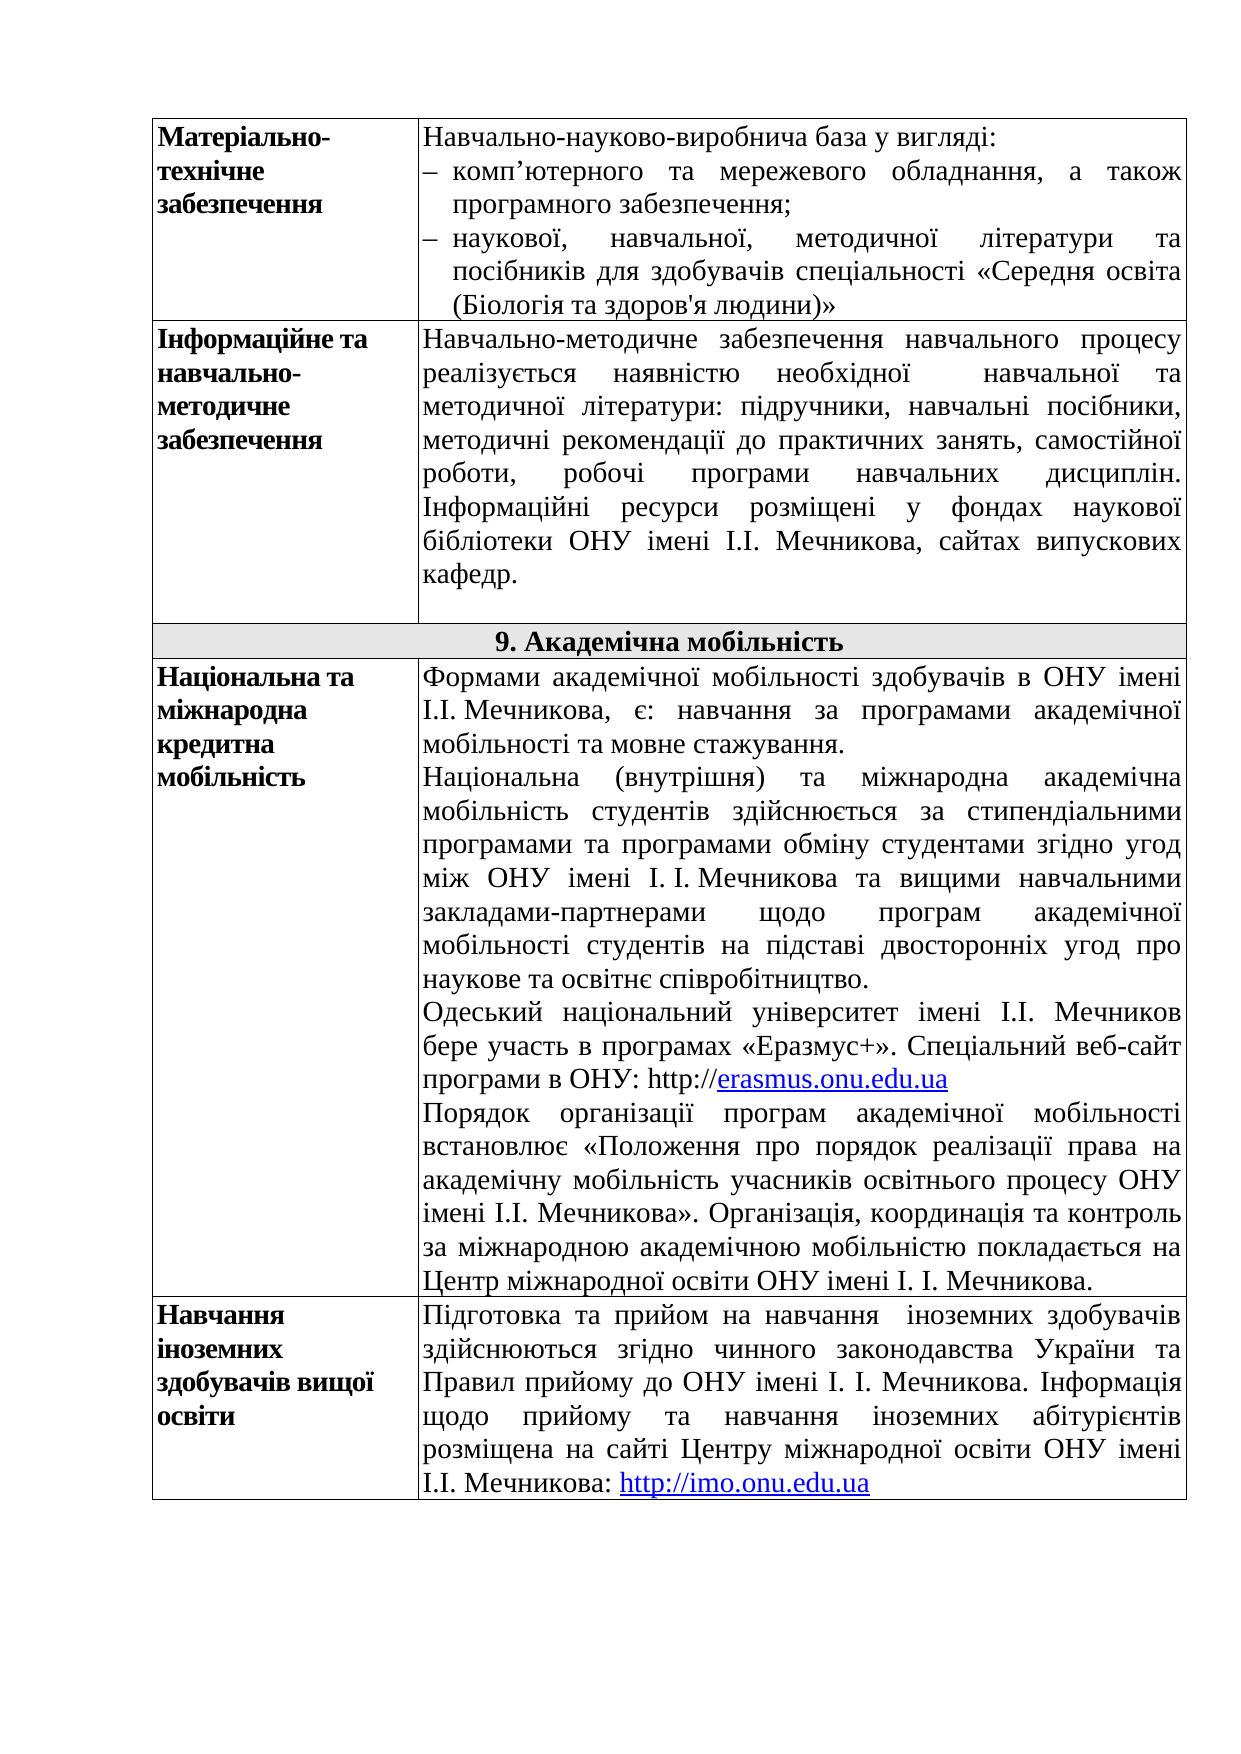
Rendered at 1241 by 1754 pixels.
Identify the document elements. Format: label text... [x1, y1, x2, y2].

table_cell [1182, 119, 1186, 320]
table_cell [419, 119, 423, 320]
table_cell 9. Академічна мобільність [153, 624, 1186, 658]
table_cell Навчання іноземних здобувачів вищої освіти [153, 1297, 418, 1498]
table_cell Формами академічної мобільності здобувачів в ОНУ імені І.І. Мечникова, є: навчання за програмами академічної мобільності та мовне стажування. Національна (внутрішня) та міжнародна академічна мобільність студентів здійснюється за стипендіальними програмами та програмами обміну студентами згідно угод між ОНУ імені І. І. Мечникова та вищими навчальними закладами-партнерами щодо програм академічної мобільності студентів на підставі двосторонніх угод про наукове та освітнє співробітництво. Одеський національний університет імені І.І. Мечников бере участь в програмах «Еразмус+». Спеціальний веб-сайт програми в ОНУ: http://erasmus.onu.edu.ua Порядок організації програм академічної мобільності встановлює «Положення про порядок реалізації права на академічну мобільність учасників освітнього процесу ОНУ імені І.І. Мечникова». Організація, координація та контроль за міжнародною академічною мобільністю покладається на Центр міжнародної освіти ОНУ імені І. І. Мечникова. [419, 659, 1186, 1296]
table_cell Матеріально-технічне забезпечення [153, 119, 418, 320]
table_cell Підготовка та прийом на навчання іноземних здобувачів здійснюються згідно чинного законодавства України та Правил прийому до ОНУ імені І. І. Мечникова. Інформація щодо прийому та навчання іноземних абітурієнтів розміщена на сайті Центру міжнародної освіти ОНУ імені І.І. Мечникова: http://imo.onu.edu.ua [419, 1297, 1186, 1498]
table_cell Навчально-методичне забезпечення навчального процесу реалізується наявністю необхідної навчальної та методичної літератури: підручники, навчальні посібники, методичні рекомендації до практичних занять, самостійної роботи, робочі програми навчальних дисциплін. Інформаційні ресурси розміщені у фондах наукової бібліотеки ОНУ імені І.І. Мечникова, сайтах випускових кафедр. [419, 321, 1186, 623]
table_cell Інформаційне та навчально-методичне забезпечення [153, 321, 418, 623]
table_cell Національна та міжнародна кредитна мобільність [153, 659, 418, 1296]
